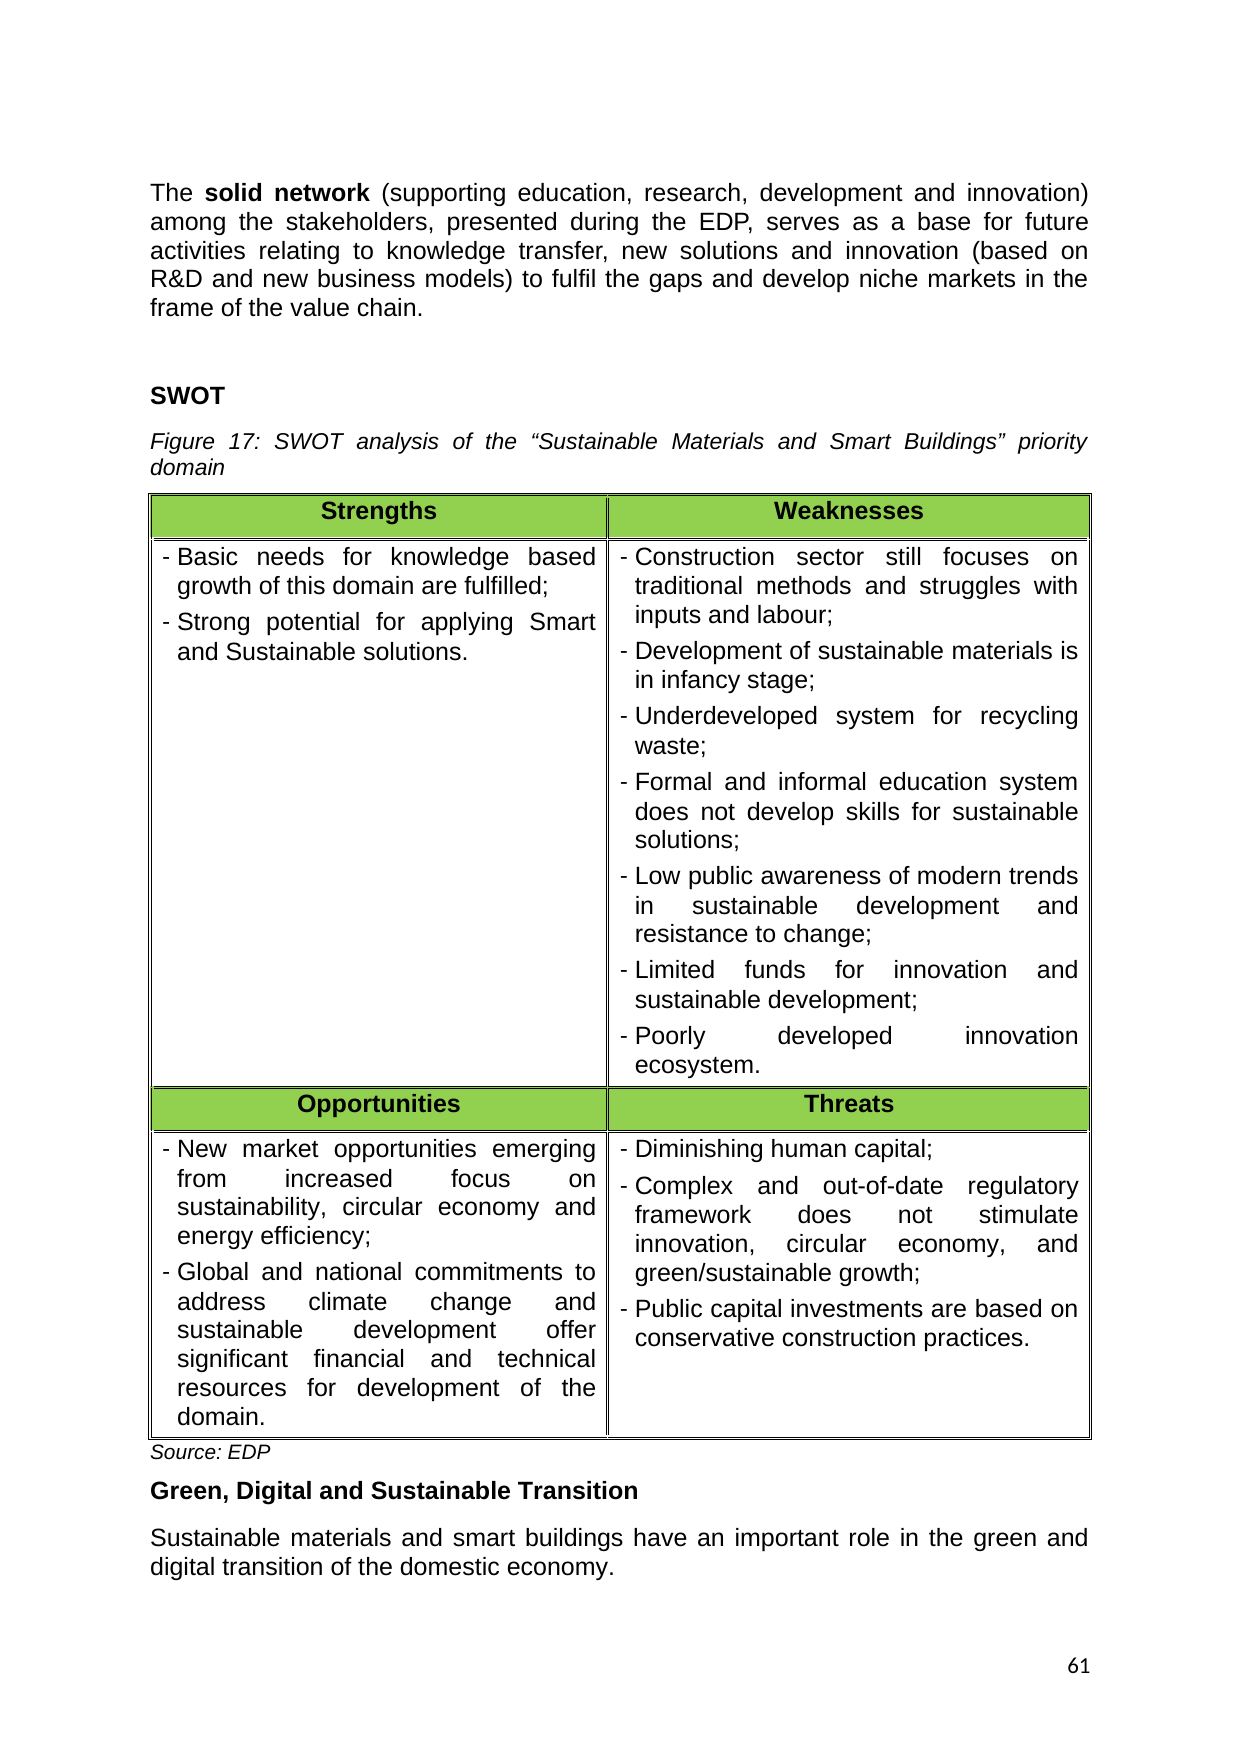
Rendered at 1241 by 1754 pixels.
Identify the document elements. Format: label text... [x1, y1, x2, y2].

text Sustainable materials and smart buildings have an important role in the green and digital transition of the domestic economy. [150, 1523, 1090, 1580]
table_cell Construction sector still focuses on traditional methods and struggles with inputs and labour; Development of sustainable materials is in infancy stage; Underdeveloped system for recycling waste; Formal and informal education system does not develop skills for sustainable solutions; Low public awareness of modern trends in sustainable development and resistance to change; Limited funds for innovation and sustainable development; Poorly developed innovation ecosystem. [609, 538, 1089, 1086]
table_cell Opportunities [152, 1086, 606, 1130]
table_cell Diminishing human capital; Complex and out-of-date regulatory framework does not stimulate innovation, circular economy, and green/sustainable growth; Public capital investments are based on conservative construction practices. [608, 1130, 1090, 1437]
text Source: EDP [150, 1440, 1090, 1464]
table_header Weaknesses [608, 496, 1089, 537]
table_cell Basic needs for knowledge based growth of this domain are fulfilled; Strong potential for applying Smart and Sustainable solutions. [152, 538, 606, 1086]
table_cell New market opportunities emerging from increased focus on sustainability, circular economy and energy efficiency; Global and national commitments to address climate change and sustainable development offer significant financial and technical resources for development of the domain. [150, 1130, 608, 1437]
text Green, Digital and Sustainable Transition [150, 1476, 1090, 1505]
text Figure 17: SWOT analysis of the “Sustainable Materials and Smart Buildings” priority domain [150, 428, 1090, 481]
text SWOT [150, 381, 1090, 410]
table_header Strengths [150, 494, 608, 537]
table_cell Threats [609, 1086, 1089, 1130]
text The solid network (supporting education, research, development and innovation) among the stakeholders, presented during the EDP, serves as a base for future activities relating to knowledge transfer, new solutions and innovation (based on R&D and new business models) to fulfil the gaps and develop niche markets in the frame of the value chain. [150, 178, 1090, 322]
